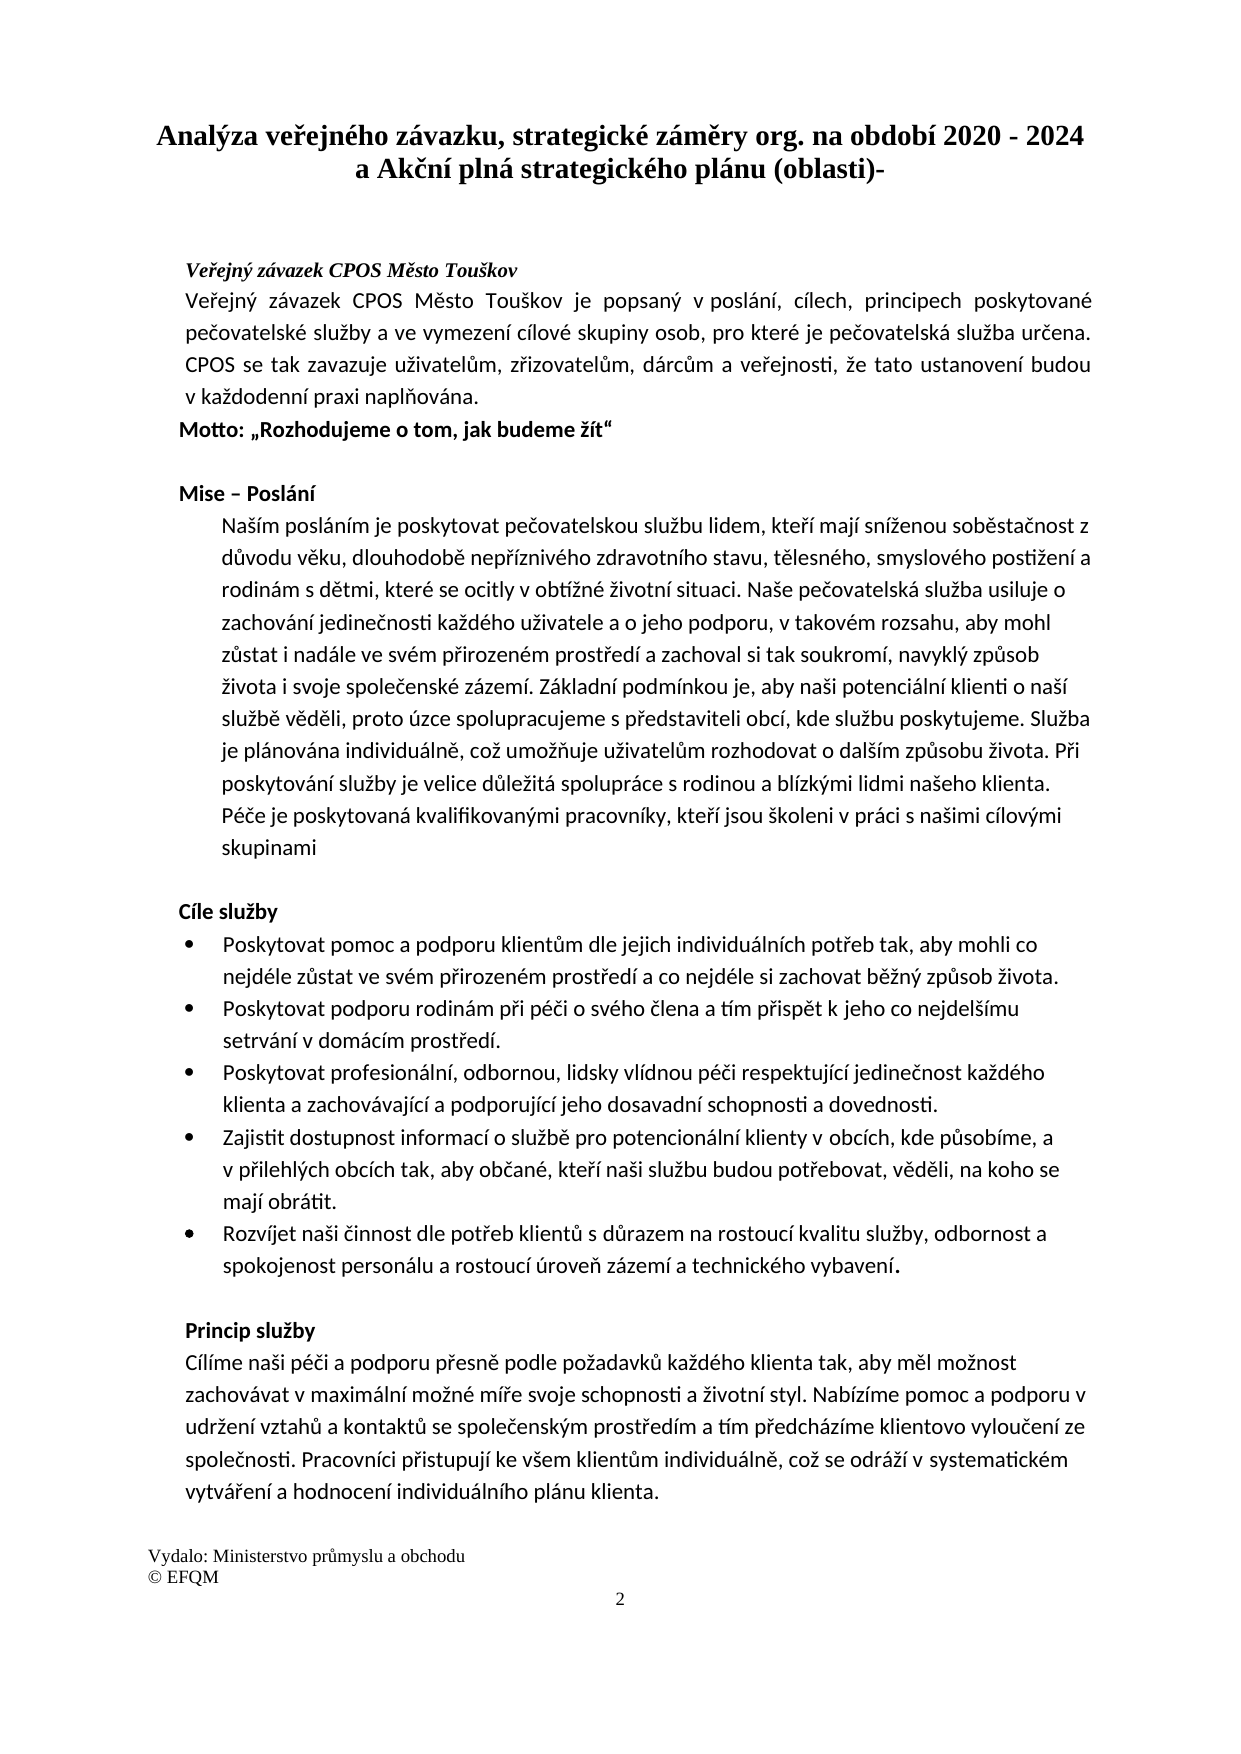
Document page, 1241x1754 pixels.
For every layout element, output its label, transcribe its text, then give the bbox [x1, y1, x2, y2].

text Analýza veřejného závazku, strategické záměry org. na období 2020 - 2024 a Akční plná strategického plánu (oblasti)- [148, 118, 1092, 185]
